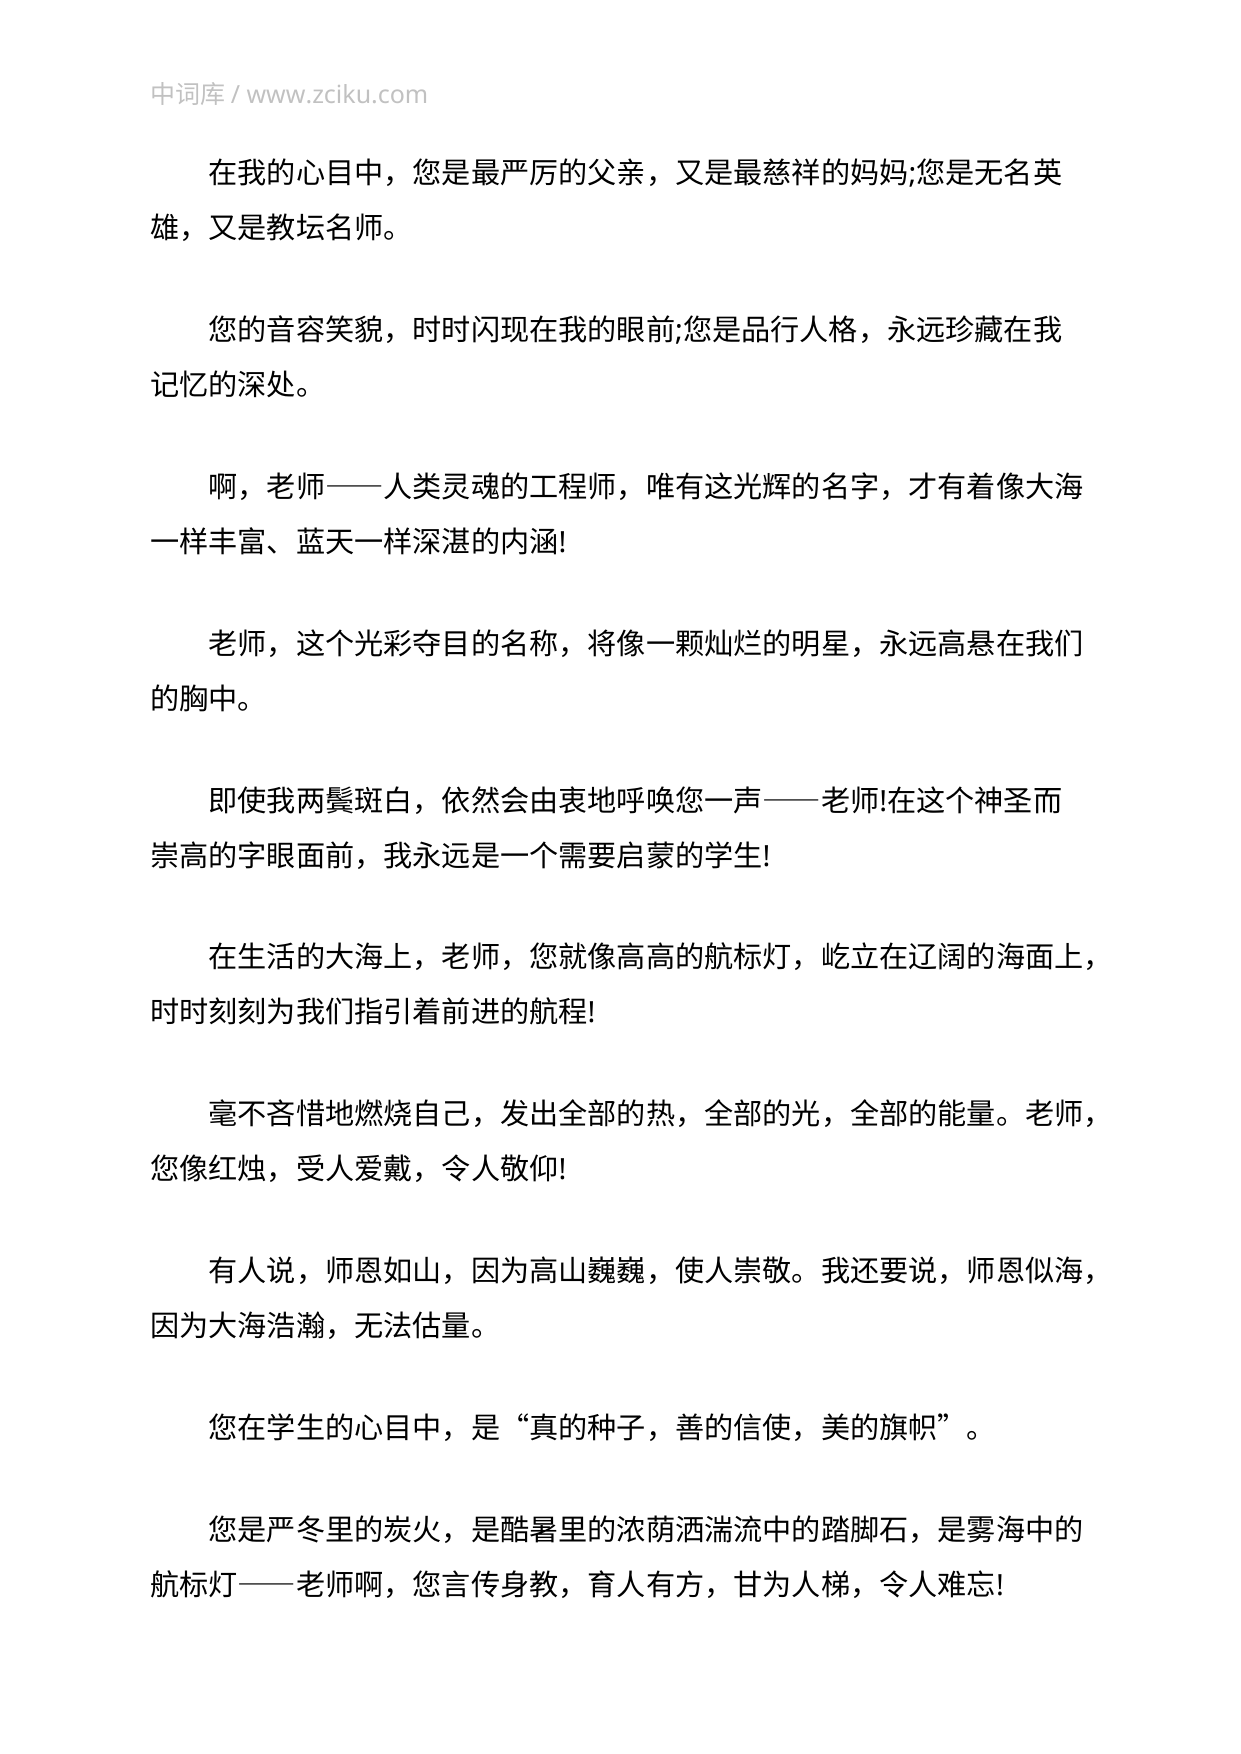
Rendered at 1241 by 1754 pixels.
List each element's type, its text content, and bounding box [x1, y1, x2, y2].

text 毫不吝惜地燃烧自己，发出全部的热，全部的光，全部的能量。老师，您像红烛，受人爱戴，令人敬仰! [150, 1091, 1090, 1188]
text 您是严冬里的炭火，是酷暑里的浓荫洒湍流中的踏脚石，是雾海中的航标灯――老师啊，您言传身教，育人有方，甘为人梯，令人难忘! [150, 1506, 1090, 1603]
text 老师，这个光彩夺目的名称，将像一颗灿烂的明星，永远高悬在我们的胸中。 [150, 620, 1090, 718]
text 在我的心目中，您是最严厉的父亲，又是最慈祥的妈妈;您是无名英雄，又是教坛名师。 [150, 150, 1090, 247]
text 即使我两鬓斑白，依然会由衷地呼唤您一声――老师!在这个神圣而崇高的字眼面前，我永远是一个需要启蒙的学生! [150, 777, 1090, 874]
text 您在学生的心目中，是“真的种子，善的信使，美的旗帜”。 [150, 1404, 1090, 1447]
text 在生活的大海上，老师，您就像高高的航标灯，屹立在辽阔的海面上，时时刻刻为我们指引着前进的航程! [150, 934, 1090, 1031]
text 啊，老师――人类灵魂的工程师，唯有这光辉的名字，才有着像大海一样丰富、蓝天一样深湛的内涵! [150, 463, 1090, 561]
text 有人说，师恩如山，因为高山巍巍，使人崇敬。我还要说，师恩似海，因为大海浩瀚，无法估量。 [150, 1248, 1090, 1345]
text 您的音容笑貌，时时闪现在我的眼前;您是品行人格，永远珍藏在我记忆的深处。 [150, 307, 1090, 404]
